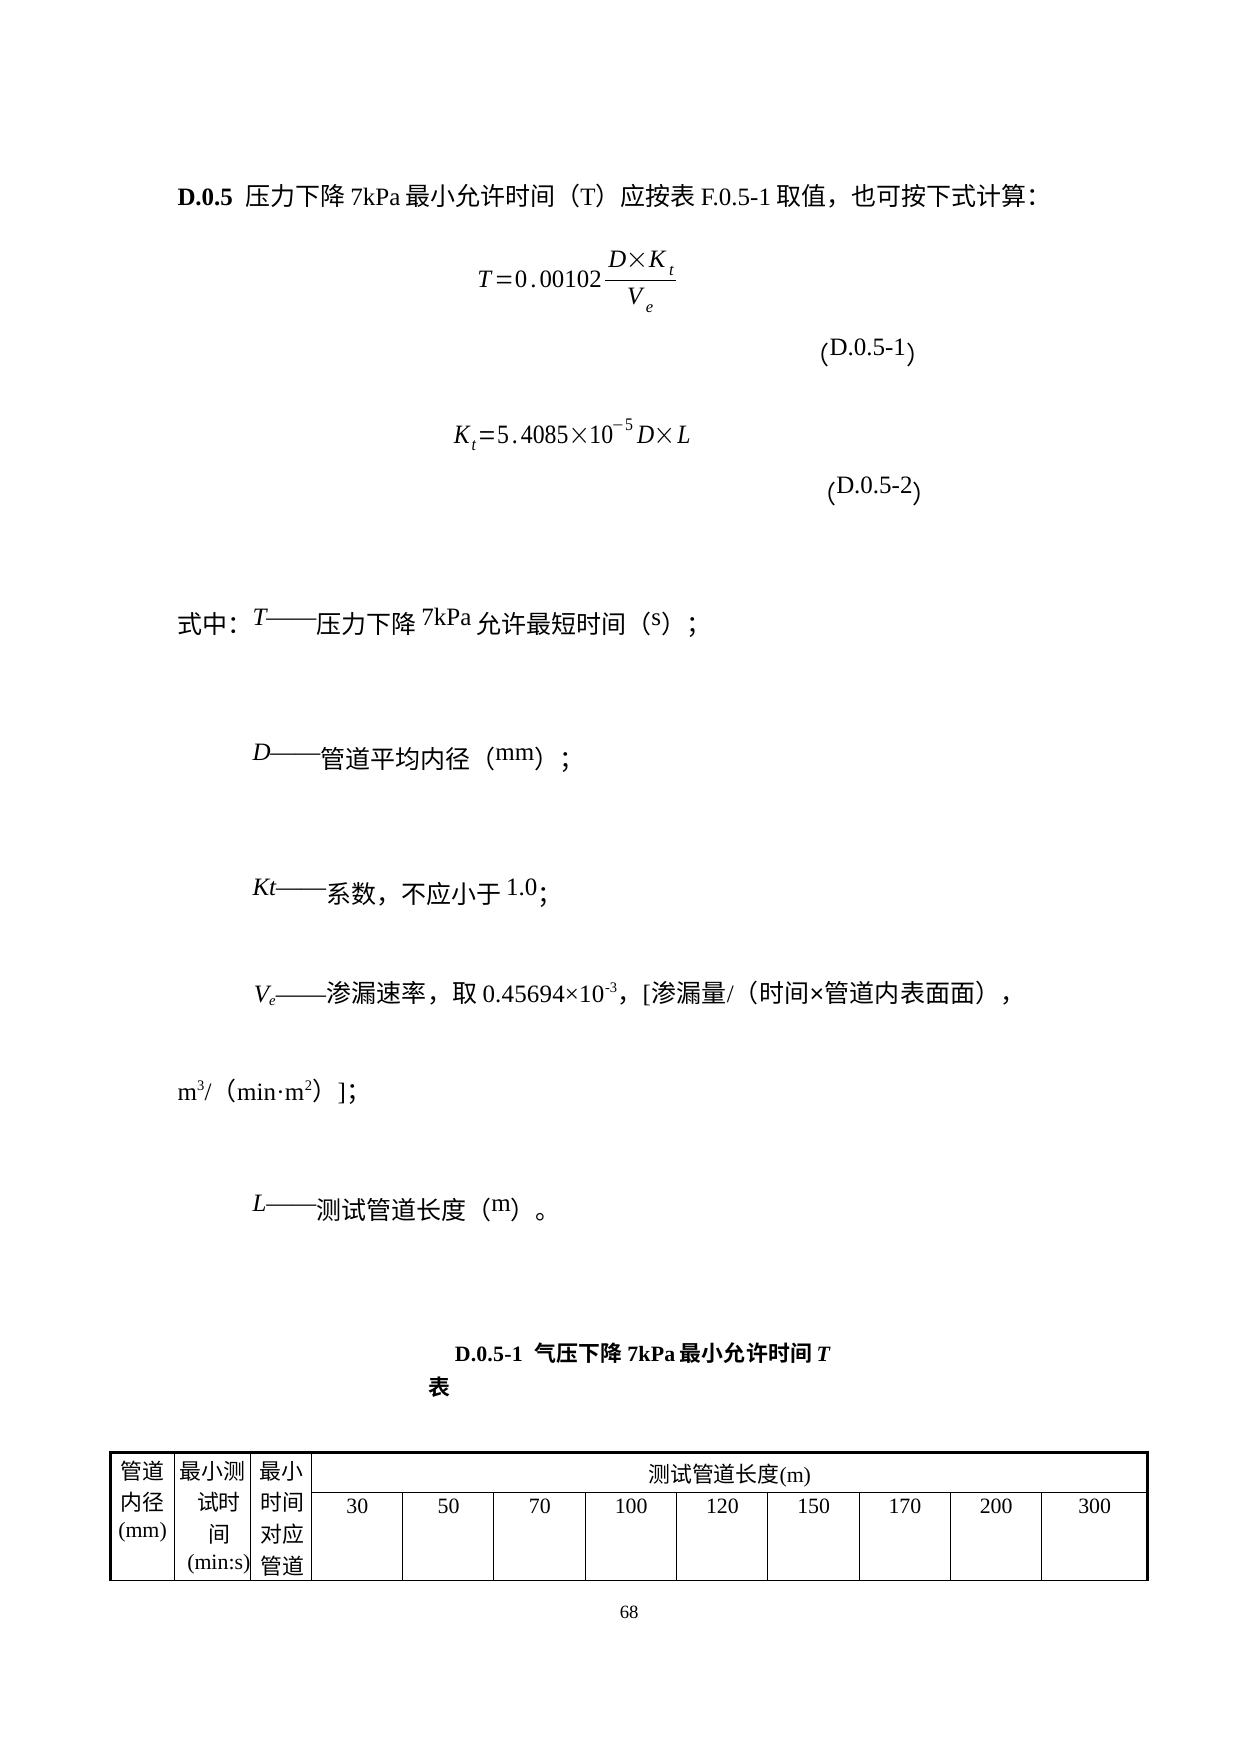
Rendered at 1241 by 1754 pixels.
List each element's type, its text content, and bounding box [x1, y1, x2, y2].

table_cell 30 [312, 1493, 402, 1580]
table_cell 170 [860, 1493, 950, 1580]
table_header 管道 内径(mm) [112, 1454, 174, 1580]
text Ve——渗漏速率，取0.45694×10-3，[渗漏量/（时间×管道内表面面），m3/（min·m2）]； [177, 959, 1081, 1122]
table_cell 70 [494, 1493, 585, 1580]
table_header 最小测试时间(min:s) [175, 1454, 250, 1580]
table_header 测试管道长度(m) [312, 1454, 1146, 1492]
text 式中：T——压力下降7kPa允许最短时间（s）； [177, 554, 1081, 652]
table_cell 300 [1042, 1493, 1146, 1580]
table_cell 100 [586, 1493, 676, 1580]
text D.0.5 压力下降7kPa最小允许时间（T）应按表F.0.5-1取值，也可按下式计算： [177, 162, 1081, 227]
text （D.0.5-2） [177, 416, 1081, 513]
text L——测试管道长度（m）。 [177, 1140, 1081, 1237]
text 表D.0.5-1 气压下降7kPa最小允许时间T [177, 1320, 1081, 1418]
text D——管道平均内径（mm）； [177, 689, 1081, 787]
text Kt——系数，不应小于1.0； [177, 824, 1081, 922]
table_header 最小时间对应管道长度 (m) [251, 1454, 311, 1580]
table_cell 120 [677, 1493, 767, 1580]
table_cell 50 [403, 1493, 493, 1580]
table_cell 200 [951, 1493, 1041, 1580]
table_cell 150 [768, 1493, 859, 1580]
text （D.0.5-1） [177, 245, 1081, 375]
